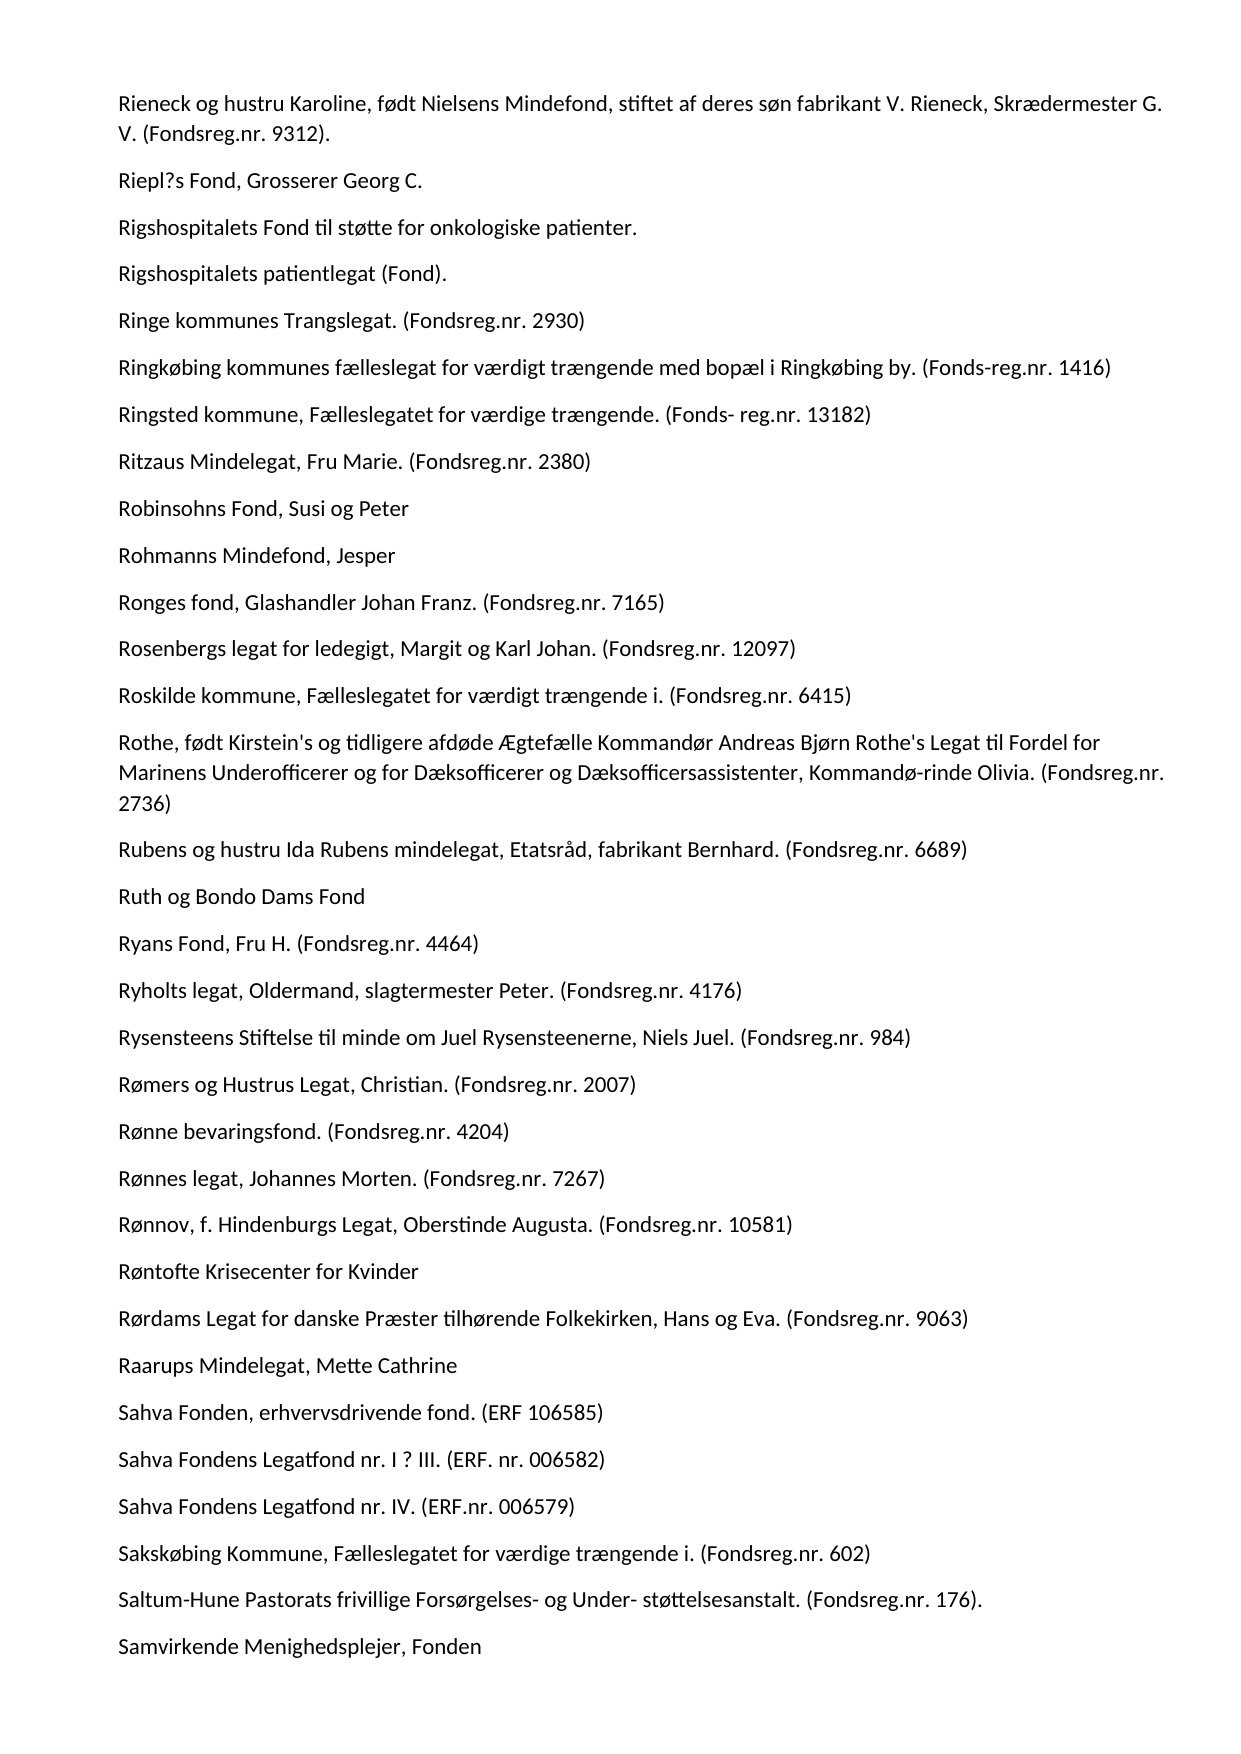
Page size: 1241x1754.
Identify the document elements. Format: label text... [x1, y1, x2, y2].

text Rubens og hustru Ida Rubens mindelegat, Etatsråd, fabrikant Bernhard. (Fondsreg.nr. 6689) [118, 836, 1181, 863]
text Ronges fond, Glashandler Johan Franz. (Fondsreg.nr. 7165) [118, 588, 1181, 616]
text Ryans Fond, Fru H. (Fondsreg.nr. 4464) [118, 929, 1181, 957]
text Ritzaus Mindelegat, Fru Marie. (Fondsreg.nr. 2380) [118, 447, 1181, 475]
text Rønnov, f. Hindenburgs Legat, Oberstinde Augusta. (Fondsreg.nr. 10581) [118, 1211, 1181, 1238]
text Riepl?s Fond, Grosserer Georg C. [118, 166, 1181, 194]
text Rothe, født Kirstein's og tidligere afdøde Ægtefælle Kommandør Andreas Bjørn Rothe's Legat til Fordel for Marinens Underofficerer og for Dæksofficerer og Dæksofficersassistenter, Kommandø-rinde Olivia. (Fondsreg.nr. 2736) [118, 728, 1181, 817]
text Sahva Fondens Legatfond nr. IV. (ERF.nr. 006579) [118, 1492, 1181, 1520]
text Ruth og Bondo Dams Fond [118, 882, 1181, 910]
text Ryholts legat, Oldermand, slagtermester Peter. (Fondsreg.nr. 4176) [118, 976, 1181, 1004]
text Ringsted kommune, Fælleslegatet for værdige trængende. (Fonds- reg.nr. 13182) [118, 400, 1181, 428]
text Røntofte Krisecenter for Kvinder [118, 1257, 1181, 1285]
text Rosenbergs legat for ledegigt, Margit og Karl Johan. (Fondsreg.nr. 12097) [118, 634, 1181, 662]
text Rønnes legat, Johannes Morten. (Fondsreg.nr. 7267) [118, 1164, 1181, 1192]
text Sahva Fonden, erhvervsdrivende fond. (ERF 106585) [118, 1398, 1181, 1426]
text Saltum-Hune Pastorats frivillige Forsørgelses- og Under- støttelsesanstalt. (Fondsreg.nr. 176). [118, 1586, 1181, 1613]
text Rigshospitalets patientlegat (Fond). [118, 259, 1181, 287]
text Sakskøbing Kommune, Fælleslegatet for værdige trængende i. (Fondsreg.nr. 602) [118, 1539, 1181, 1567]
text Roskilde kommune, Fælleslegatet for værdigt trængende i. (Fondsreg.nr. 6415) [118, 681, 1181, 709]
text Ringe kommunes Trangslegat. (Fondsreg.nr. 2930) [118, 306, 1181, 334]
text Rørdams Legat for danske Præster tilhørende Folkekirken, Hans og Eva. (Fondsreg.nr. 9063) [118, 1304, 1181, 1332]
text Robinsohns Fond, Susi og Peter [118, 494, 1181, 522]
text Rieneck og hustru Karoline, født Nielsens Mindefond, stiftet af deres søn fabrikant V. Rieneck, Skrædermester G. V. (Fondsreg.nr. 9312). [118, 89, 1181, 147]
text Raarups Mindelegat, Mette Cathrine [118, 1351, 1181, 1379]
text Rohmanns Mindefond, Jesper [118, 541, 1181, 569]
text Rømers og Hustrus Legat, Christian. (Fondsreg.nr. 2007) [118, 1070, 1181, 1098]
text Rønne bevaringsfond. (Fondsreg.nr. 4204) [118, 1117, 1181, 1145]
text Samvirkende Menighedsplejer, Fonden [118, 1632, 1181, 1660]
text Ringkøbing kommunes fælleslegat for værdigt trængende med bopæl i Ringkøbing by. (Fonds-reg.nr. 1416) [118, 353, 1181, 381]
text Sahva Fondens Legatfond nr. I ? III. (ERF. nr. 006582) [118, 1445, 1181, 1473]
text Rysensteens Stiftelse til minde om Juel Rysensteenerne, Niels Juel. (Fondsreg.nr. 984) [118, 1023, 1181, 1051]
text Rigshospitalets Fond til støtte for onkologiske patienter. [118, 213, 1181, 241]
